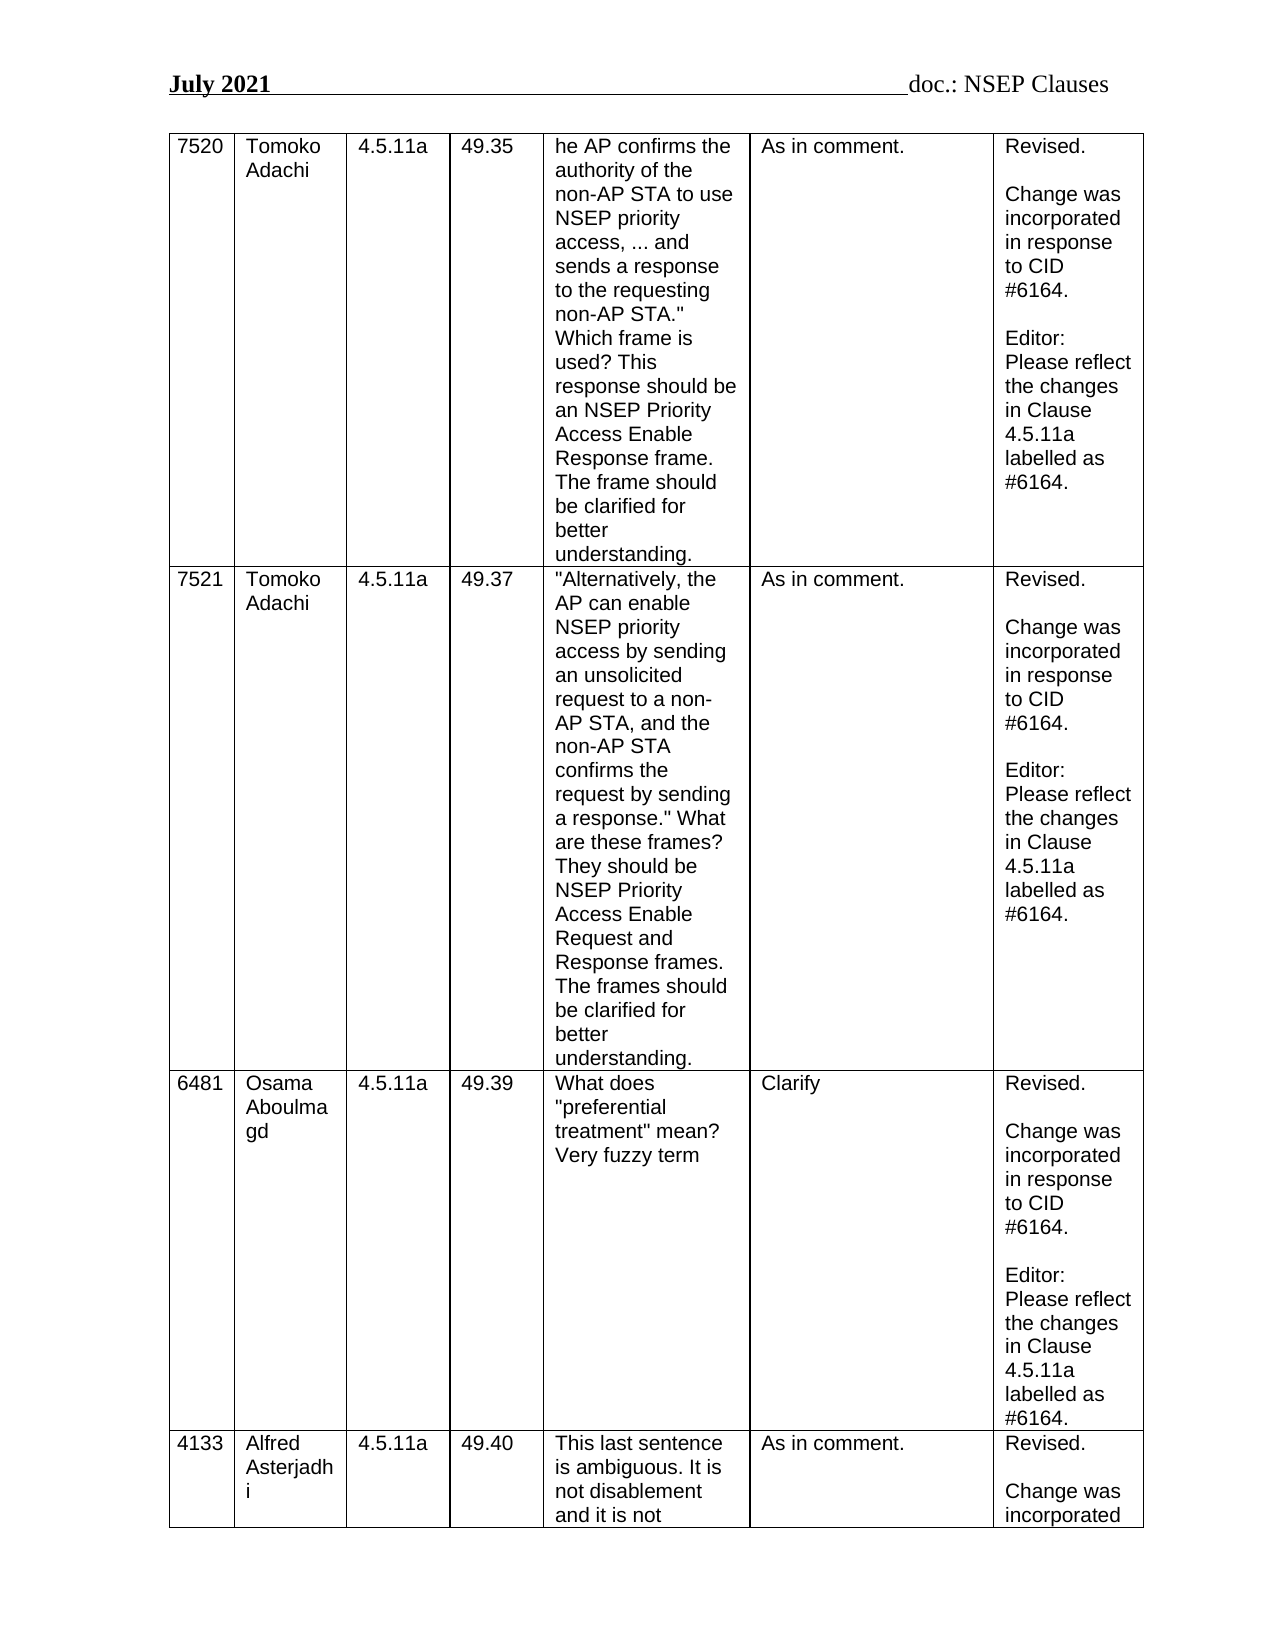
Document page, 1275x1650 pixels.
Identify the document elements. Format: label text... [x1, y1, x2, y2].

table_cell 6481 [170, 1071, 234, 1430]
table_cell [994, 1431, 1143, 1527]
table_cell "Alternatively, the AP can enable NSEP priority access by sending an unsolicited request to a non-AP STA, and the non-AP STA confirms the request by sending a response." What are these frames? They should be NSEP Priority Access Enable Request and Response frames. The frames should be clarified for better understanding. [544, 567, 749, 1070]
table_cell Alfred Asterjadhi [235, 1431, 346, 1527]
table_cell 4.5.11a [347, 1071, 449, 1430]
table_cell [994, 134, 1143, 566]
table_cell As in comment. [751, 1431, 993, 1527]
table_cell Tomoko Adachi [235, 134, 346, 566]
table_cell Revised. Change was incorporated in response to CID #6164. Editor: Please reflect the changes in Clause 4.5.11a labelled as #6164. [994, 1071, 1143, 1430]
table_cell 4133 [170, 1431, 234, 1527]
table_cell 7521 [170, 567, 234, 1070]
table_cell Clarify [751, 1071, 993, 1430]
table_cell 49.35 [451, 134, 543, 566]
table_cell he AP confirms the authority of the non-AP STA to use NSEP priority access, ... and sends a response to the requesting non-AP STA." Which frame is used? This response should be an NSEP Priority Access Enable Response frame. The frame should be clarified for better understanding. [544, 134, 749, 566]
table_cell 7520 [170, 134, 234, 566]
table_cell 49.39 [451, 1071, 543, 1430]
table_cell 4.5.11a [347, 134, 449, 566]
table_cell As in comment. [751, 134, 993, 566]
table_cell 49.37 [451, 567, 543, 1070]
table_cell Osama Aboulmagd [235, 1071, 346, 1430]
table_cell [544, 1431, 749, 1527]
table_cell Tomoko Adachi [235, 567, 346, 1070]
table_cell As in comment. [751, 567, 993, 1070]
table_cell 4.5.11a [347, 1431, 449, 1527]
table_cell What does "preferential treatment" mean? Very fuzzy term [544, 1071, 749, 1430]
table_cell 4.5.11a [347, 567, 449, 1070]
table_cell Revised. Change was incorporated in response to CID #6164. Editor: Please reflect the changes in Clause 4.5.11a labelled as #6164. [994, 567, 1143, 1070]
table_cell 49.40 [451, 1431, 543, 1527]
